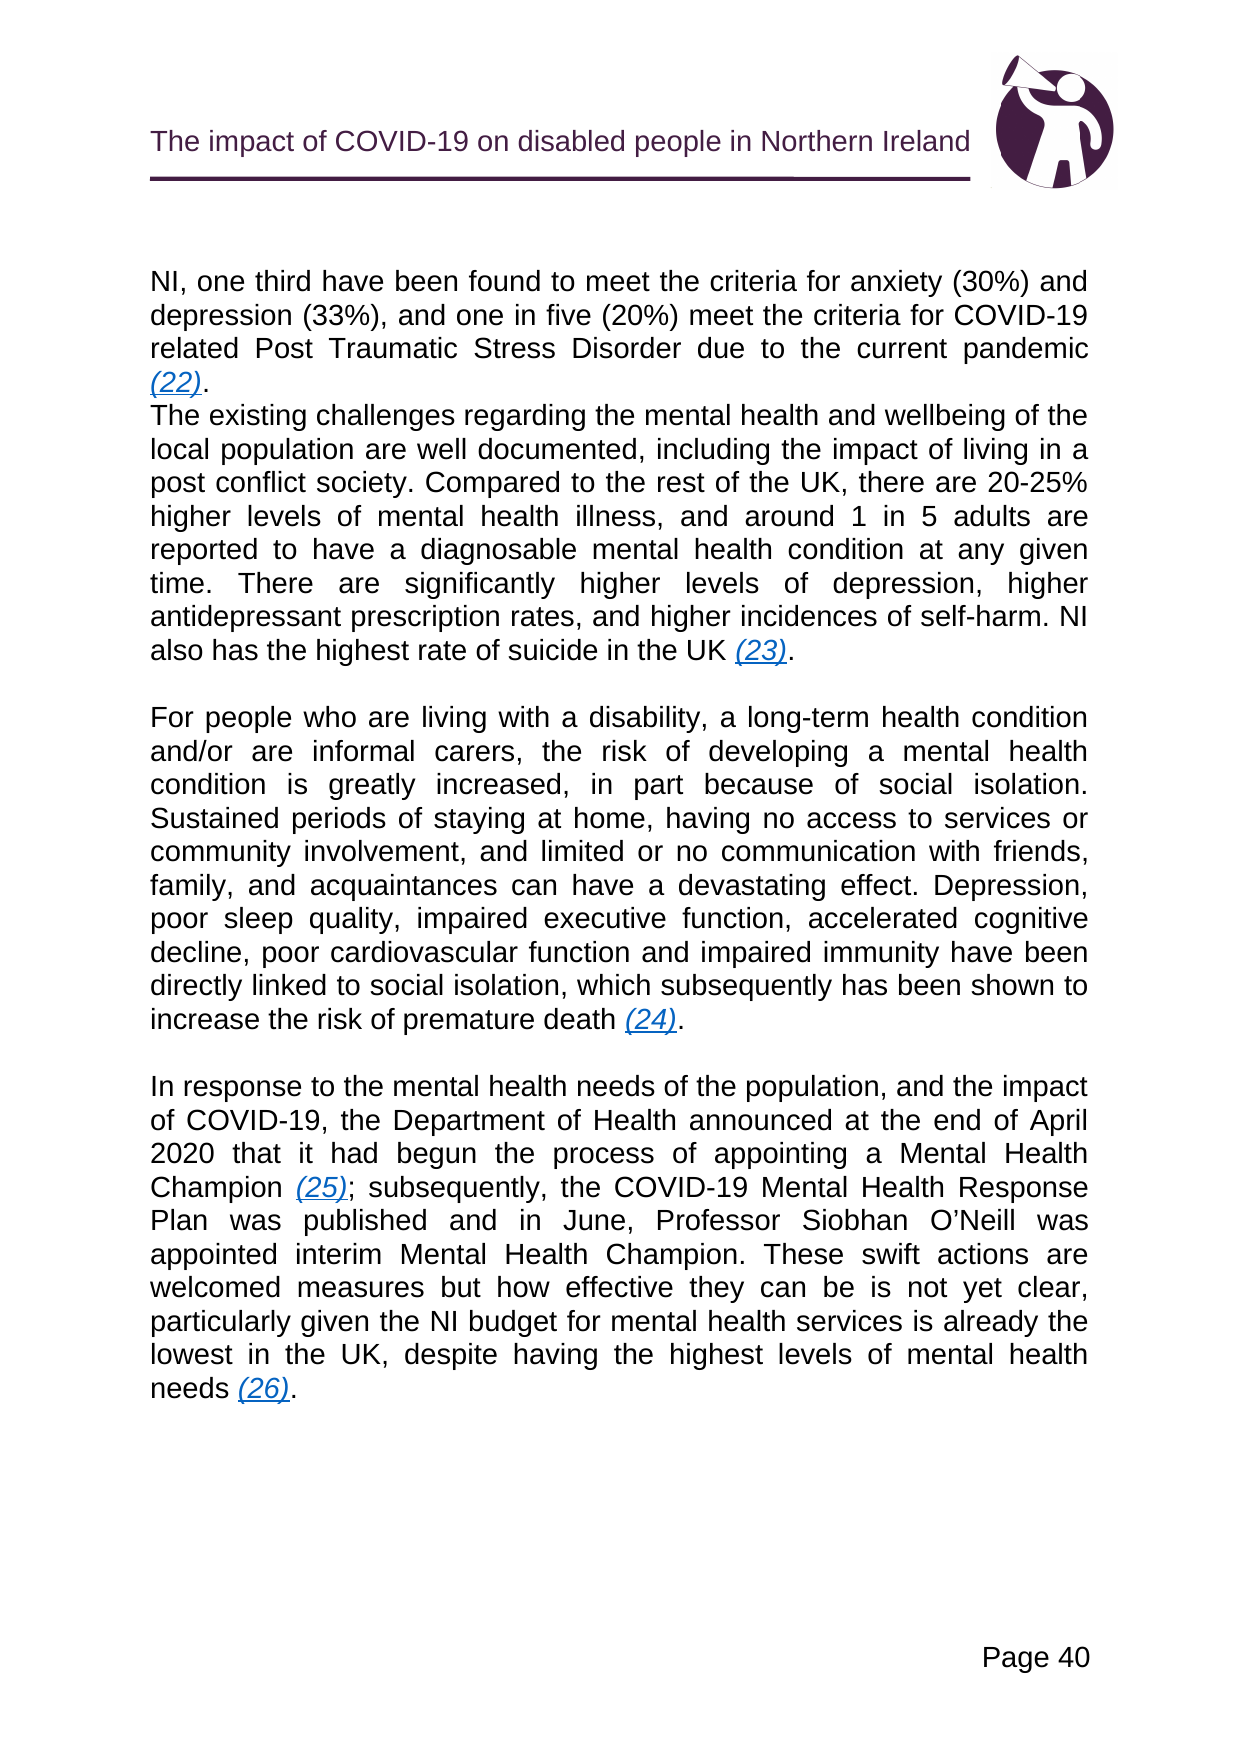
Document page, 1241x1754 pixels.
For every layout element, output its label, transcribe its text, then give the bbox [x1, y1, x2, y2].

text For people who are living with a disability, a long-term health condition and/or are informal carers, the risk of developing a mental health condition is greatly increased, in part because of social isolation. Sustained periods of staying at home, having no access to services or community involvement, and limited or no communication with friends, family, and acquaintances can have a devastating effect. Depression, poor sleep quality, impaired executive function, accelerated cognitive decline, poor cardiovascular function and impaired immunity have been directly linked to social isolation, which subsequently has been shown to increase the risk of premature death (24). [150, 700, 1090, 1036]
text The existing challenges regarding the mental health and wellbeing of the local population are well documented, including the impact of living in a post conflict society. Compared to the rest of the UK, there are 20-25% higher levels of mental health illness, and around 1 in 5 adults are reported to have a diagnosable mental health condition at any given time. There are significantly higher levels of depression, higher antidepressant prescription rates, and higher incidences of self-harm. NI also has the highest rate of suicide in the UK (23). [150, 398, 1090, 667]
text In response to the mental health needs of the population, and the impact of COVID-19, the Department of Health announced at the end of April 2020 that it had begun the process of appointing a Mental Health Champion (25); subsequently, the COVID-19 Mental Health Response Plan was published and in June, Professor Siobhan O’Neill was appointed interim Mental Health Champion. These swift actions are welcomed measures but how effective they can be is not yet clear, particularly given the NI budget for mental health services is already the lowest in the UK, despite having the highest levels of mental health needs (26). [150, 1069, 1090, 1404]
picture [990, 52, 1118, 190]
